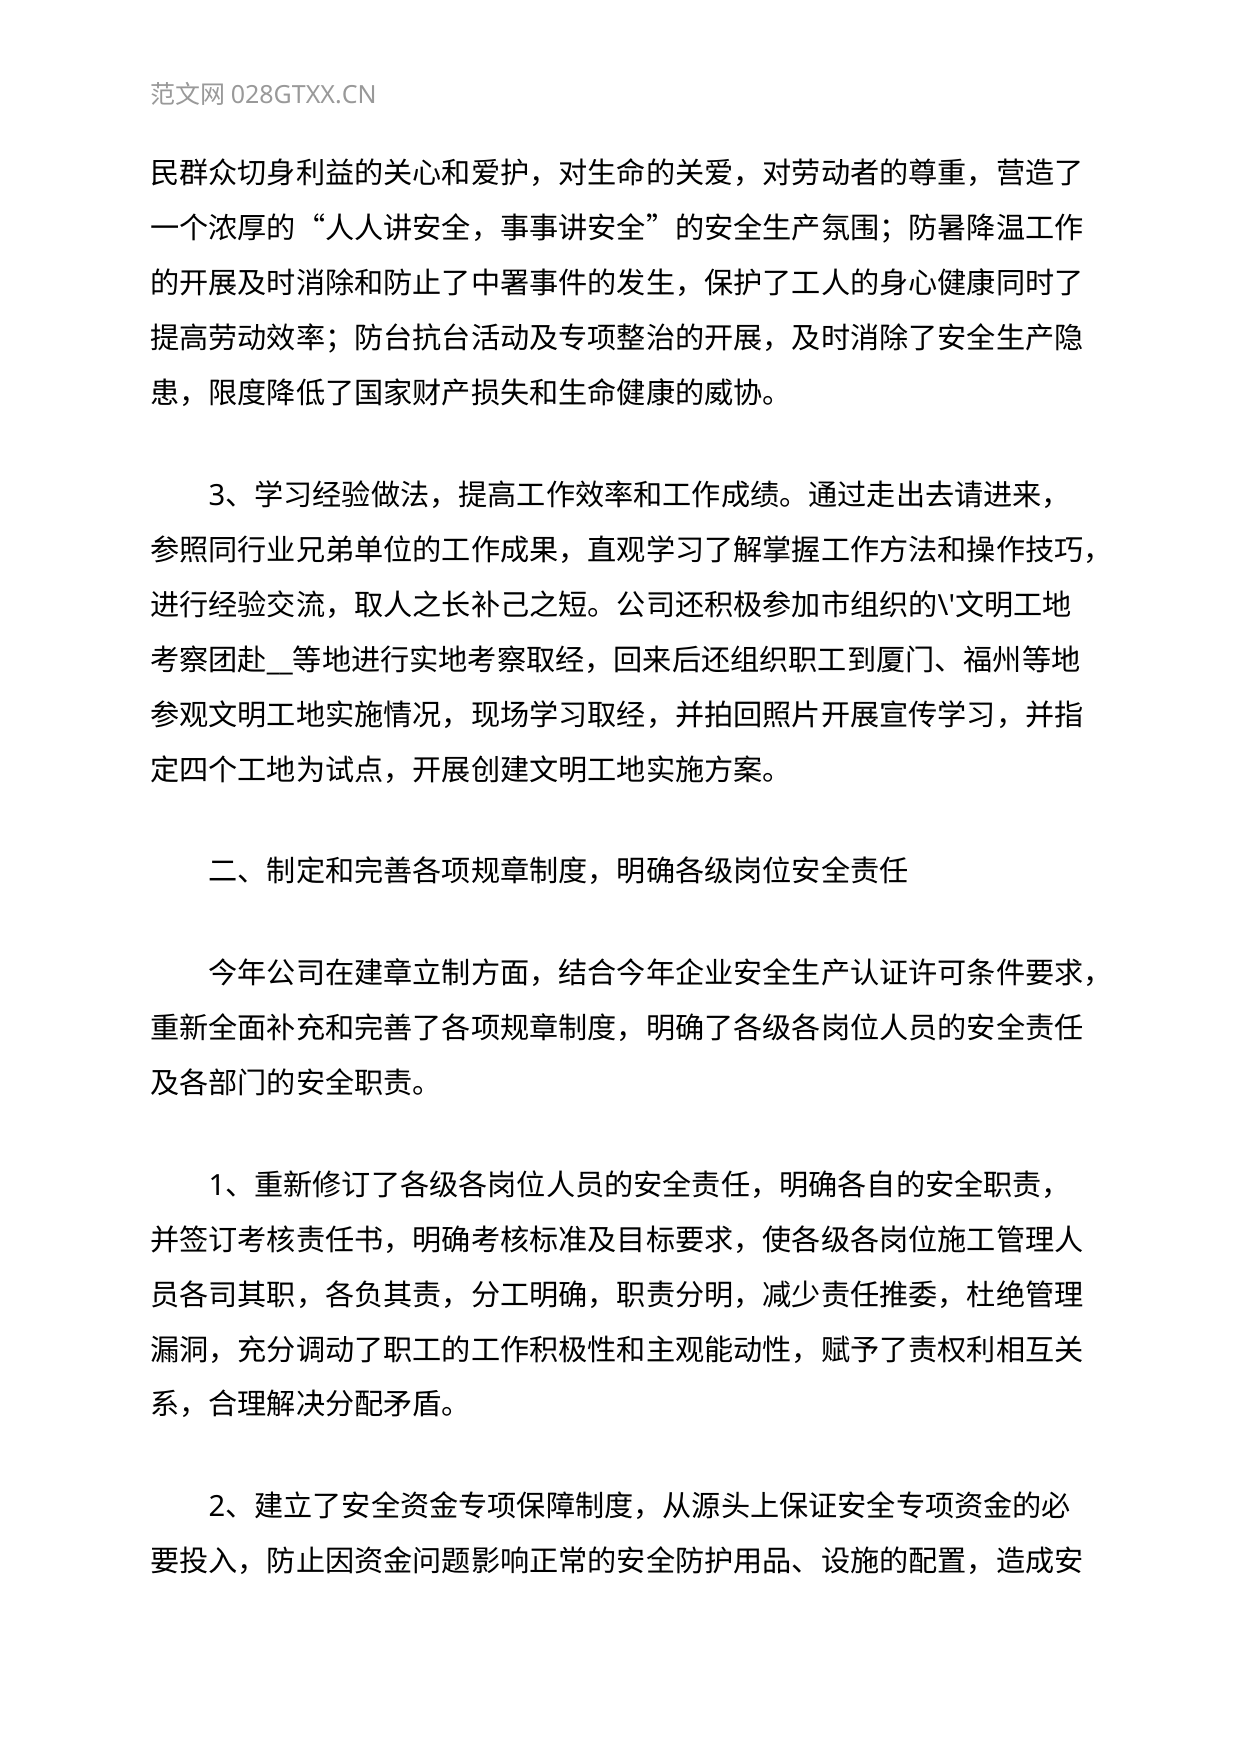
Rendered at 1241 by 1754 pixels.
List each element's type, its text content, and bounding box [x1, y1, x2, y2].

text 今年公司在建章立制方面，结合今年企业安全生产认证许可条件要求，重新全面补充和完善了各项规章制度，明确了各级各岗位人员的安全责任及各部门的安全职责。 [150, 950, 1090, 1102]
text 3、学习经验做法，提高工作效率和工作成绩。通过走出去请进来，参照同行业兄弟单位的工作成果，直观学习了解掌握工作方法和操作技巧，进行经验交流，取人之长补己之短。公司还积极参加市组织的\'文明工地考察团赴__等地进行实地考察取经，回来后还组织职工到厦门、福州等地参观文明工地实施情况，现场学习取经，并拍回照片开展宣传学习，并指定四个工地为试点，开展创建文明工地实施方案。 [150, 471, 1090, 788]
text 二、制定和完善各项规章制度，明确各级岗位安全责任 [150, 848, 1090, 890]
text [150, 1483, 1090, 1580]
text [150, 150, 1090, 412]
text 1、重新修订了各级各岗位人员的安全责任，明确各自的安全职责，并签订考核责任书，明确考核标准及目标要求，使各级各岗位施工管理人员各司其职，各负其责，分工明确，职责分明，减少责任推委，杜绝管理漏洞，充分调动了职工的工作积极性和主观能动性，赋予了责权利相互关系，合理解决分配矛盾。 [150, 1161, 1090, 1423]
